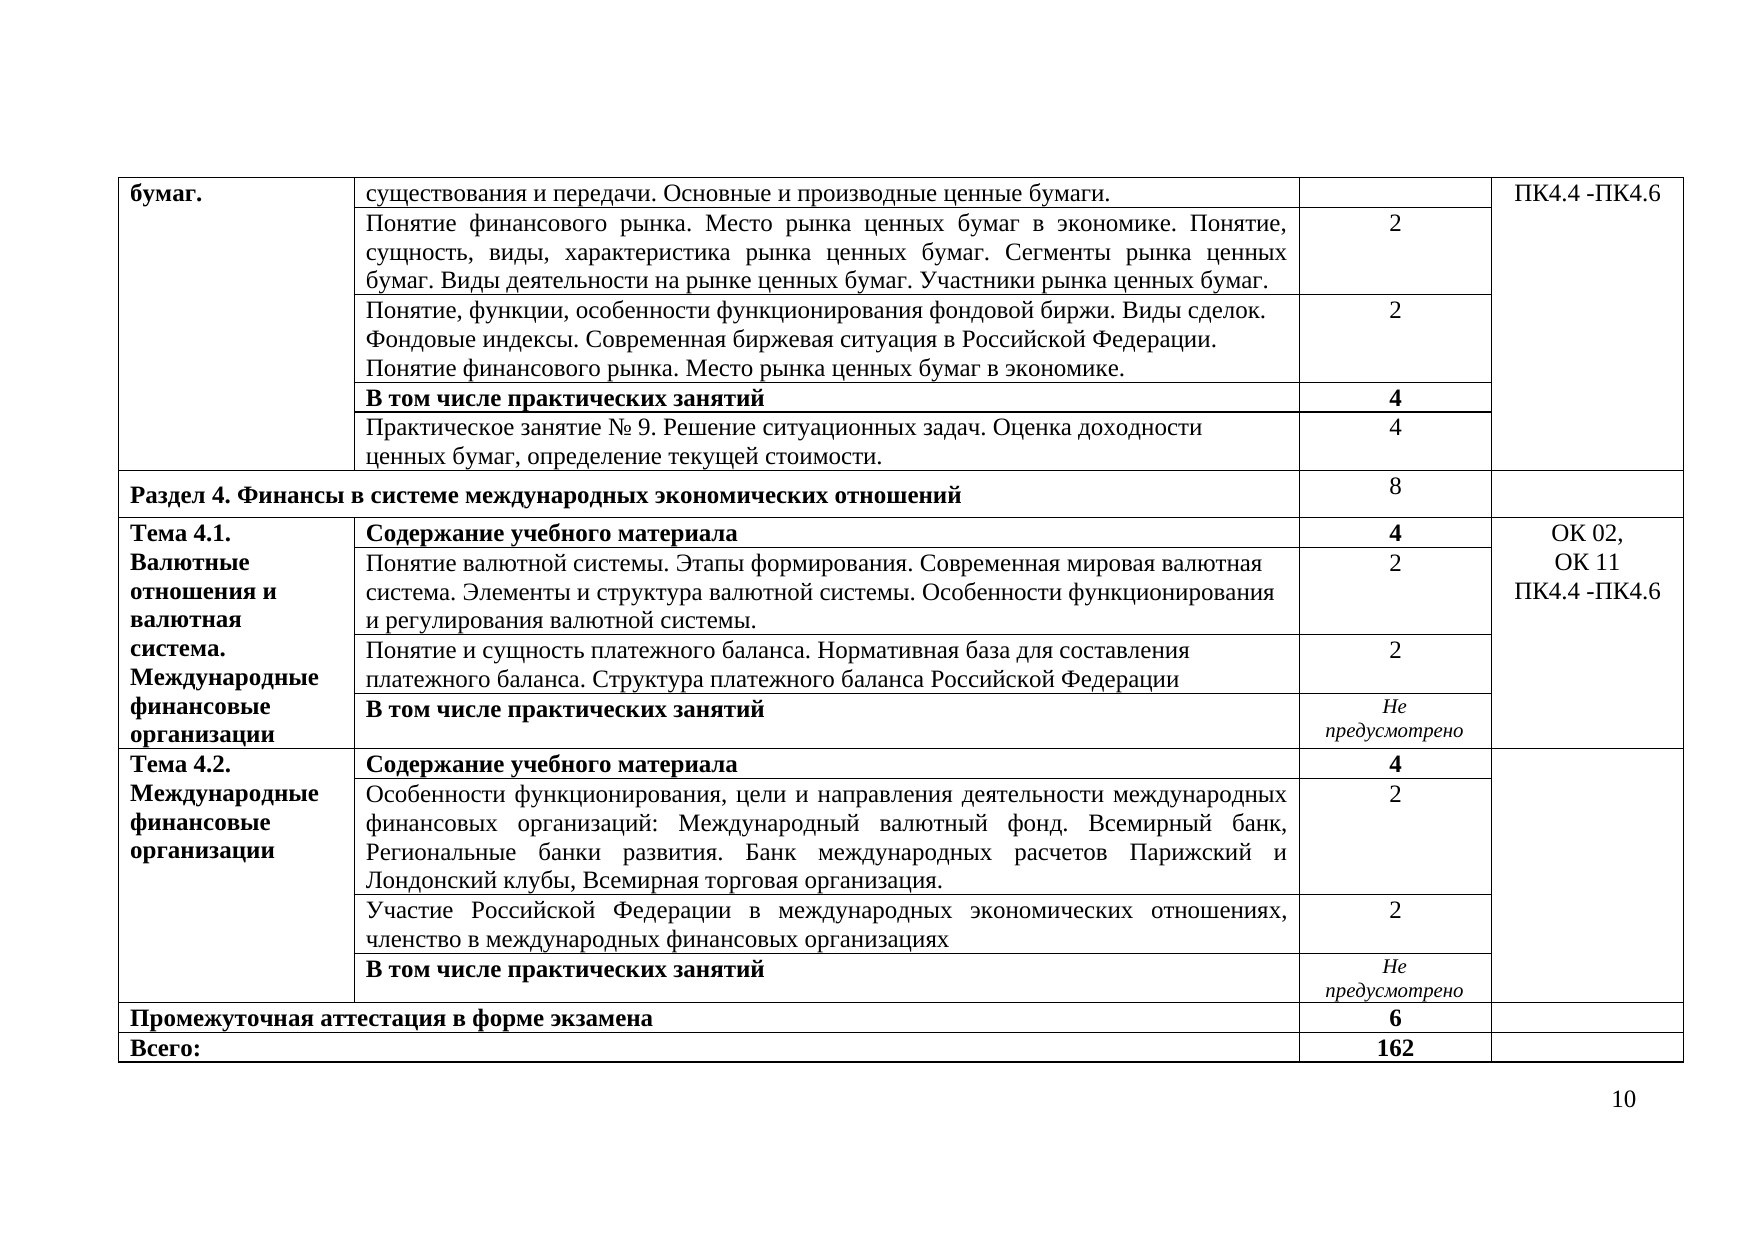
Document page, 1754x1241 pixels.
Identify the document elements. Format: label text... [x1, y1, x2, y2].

table_cell Понятие валютной системы. Этапы формирования. Современная мировая валютная система. Элементы и структура валютной системы. Особенности функционирования и регулирования валютной системы. [355, 548, 1299, 634]
table_cell 2 [1300, 895, 1491, 953]
table_cell В том числе практических занятий [355, 954, 1299, 1002]
table_cell 2 [1300, 208, 1491, 294]
table_cell 4 [1300, 413, 1491, 470]
table_cell [1492, 1033, 1683, 1061]
table_cell [1492, 1003, 1683, 1032]
table_cell Тема 4.2. Международные финансовые организации [119, 749, 354, 1002]
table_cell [355, 178, 1299, 207]
table_cell 2 [1300, 548, 1491, 634]
table_cell 8 [1300, 471, 1491, 517]
table_cell Понятие финансового рынка. Место рынка ценных бумаг в экономике. Понятие, сущность, виды, характеристика рынка ценных бумаг. Сегменты рынка ценных бумаг. Виды деятельности на рынке ценных бумаг. Участники рынка ценных бумаг. [355, 208, 1299, 294]
table_cell 2 [1300, 779, 1491, 894]
table_cell Всего: [119, 1033, 1299, 1061]
table_cell [1492, 749, 1683, 1002]
table_cell Не предусмотрено [1300, 694, 1491, 748]
table_cell 6 [1300, 1003, 1491, 1032]
table_cell Не предусмотрено [1300, 954, 1491, 1002]
table_cell Особенности функционирования, цели и направления деятельности международных финансовых организаций: Международный валютный фонд. Всемирный банк, Региональные банки развития. Банк международных расчетов Парижский и Лондонский клубы, Всемирная торговая организация. [355, 779, 1299, 894]
table_cell Промежуточная аттестация в форме экзамена [119, 1003, 1299, 1032]
table_cell 162 [1300, 1033, 1491, 1061]
table_cell 2 [1300, 295, 1491, 382]
table_cell Тема 4.1. Валютные отношения и валютная система. Международные финансовые организации [119, 518, 354, 748]
table_cell [1492, 471, 1683, 517]
table_cell ОК 02, ОК 11 ПК4.4 -ПК4.6 [1492, 518, 1683, 748]
table_cell Участие Российской Федерации в международных экономических отношениях, членство в международных финансовых организациях [355, 895, 1299, 953]
table_cell Понятие, функции, особенности функционирования фондовой биржи. Виды сделок. Фондовые индексы. Современная биржевая ситуация в Российской Федерации. Понятие финансового рынка. Место рынка ценных бумаг в экономике. [355, 295, 1299, 382]
table_cell Содержание учебного материала [355, 518, 1299, 547]
table_cell 4 [1300, 518, 1491, 547]
table_cell В том числе практических занятий [355, 694, 1299, 748]
table_cell Понятие и сущность платежного баланса. Нормативная база для составления платежного баланса. Структура платежного баланса Российской Федерации [355, 635, 1299, 693]
table_cell 2 [1300, 635, 1491, 693]
table_cell Содержание учебного материала [355, 749, 1299, 778]
table_cell 4 [1300, 383, 1491, 411]
table_cell В том числе практических занятий [355, 383, 1299, 411]
table_cell Практическое занятие № 9. Решение ситуационных задач. Оценка доходности ценных бумаг, определение текущей стоимости. [355, 413, 1299, 470]
table_cell 4 [1300, 749, 1491, 778]
table_cell Раздел 4. Финансы в системе международных экономических отношений [119, 471, 1299, 517]
